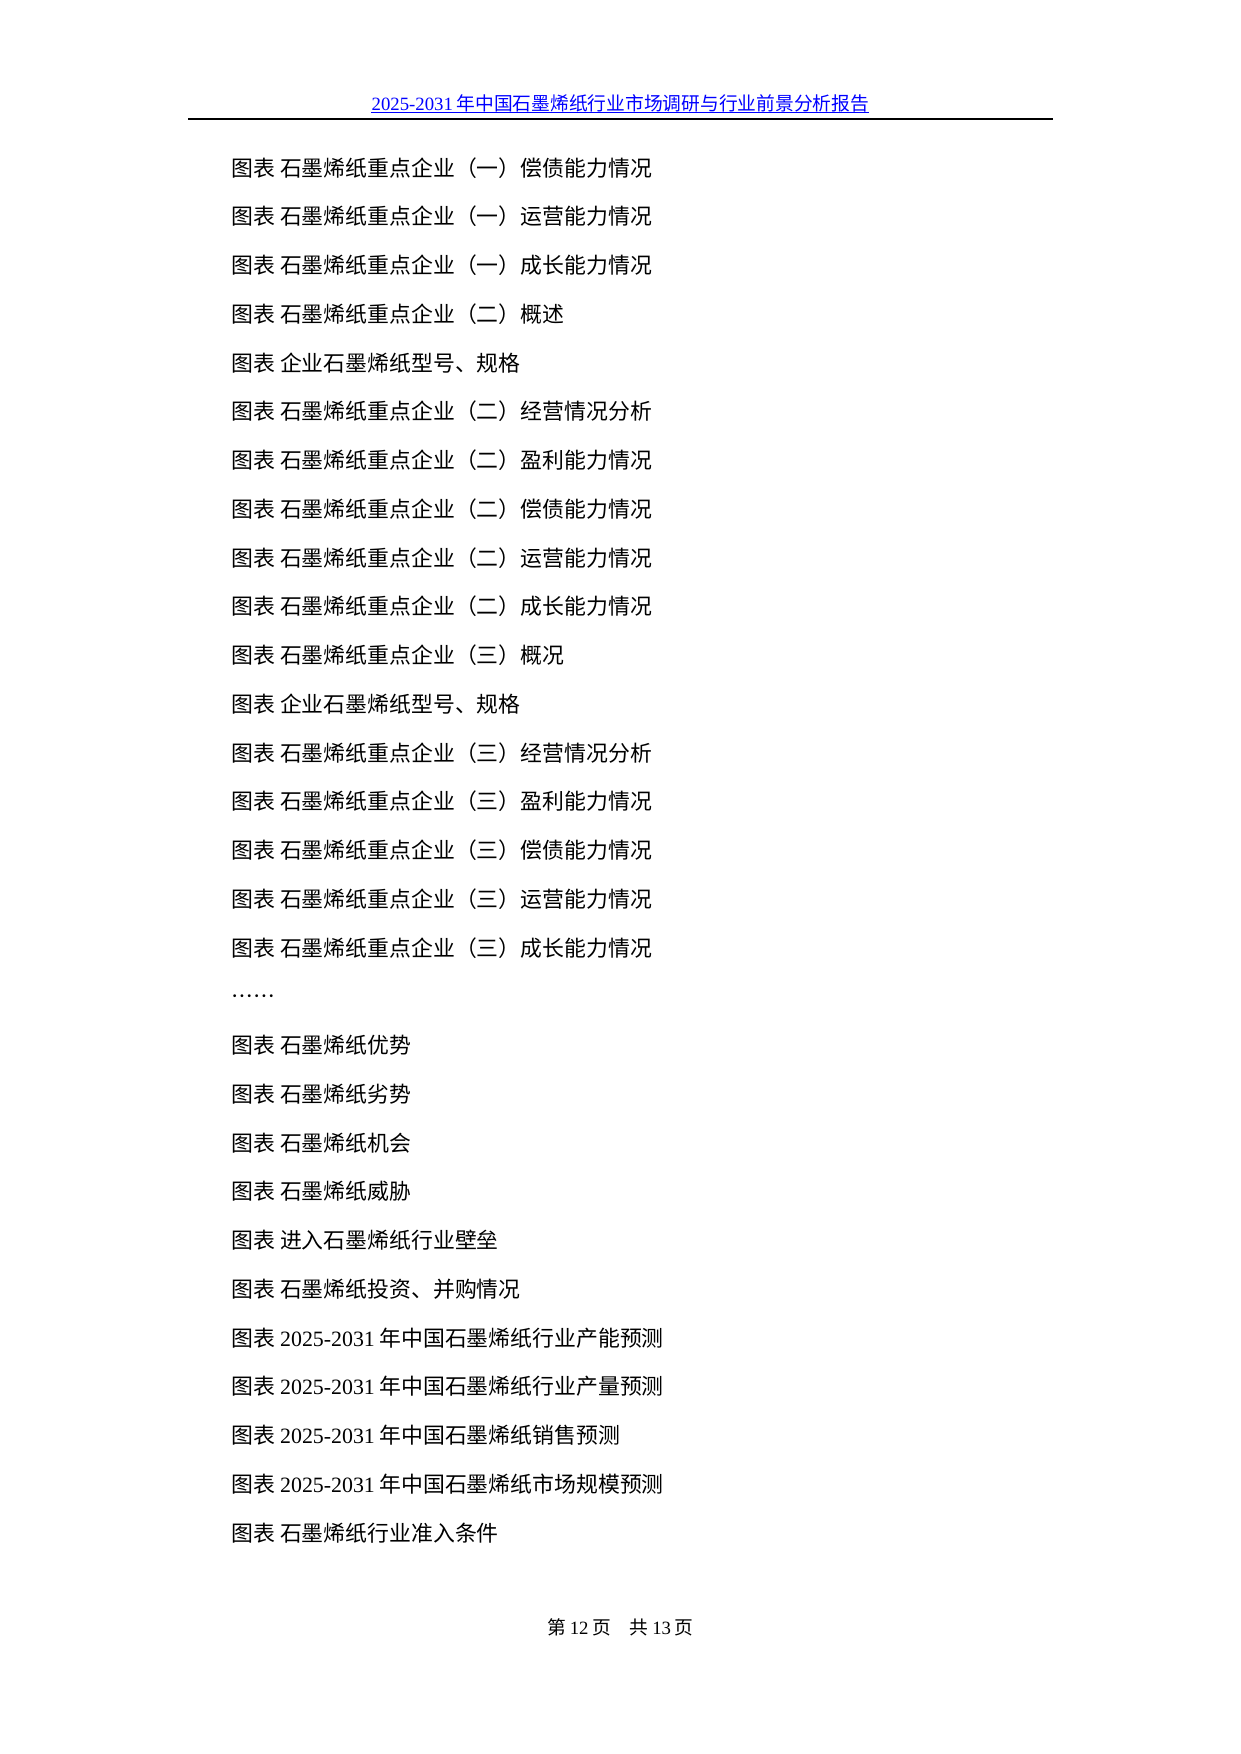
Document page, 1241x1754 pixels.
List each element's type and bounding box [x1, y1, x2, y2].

text [187, 150, 1053, 1548]
